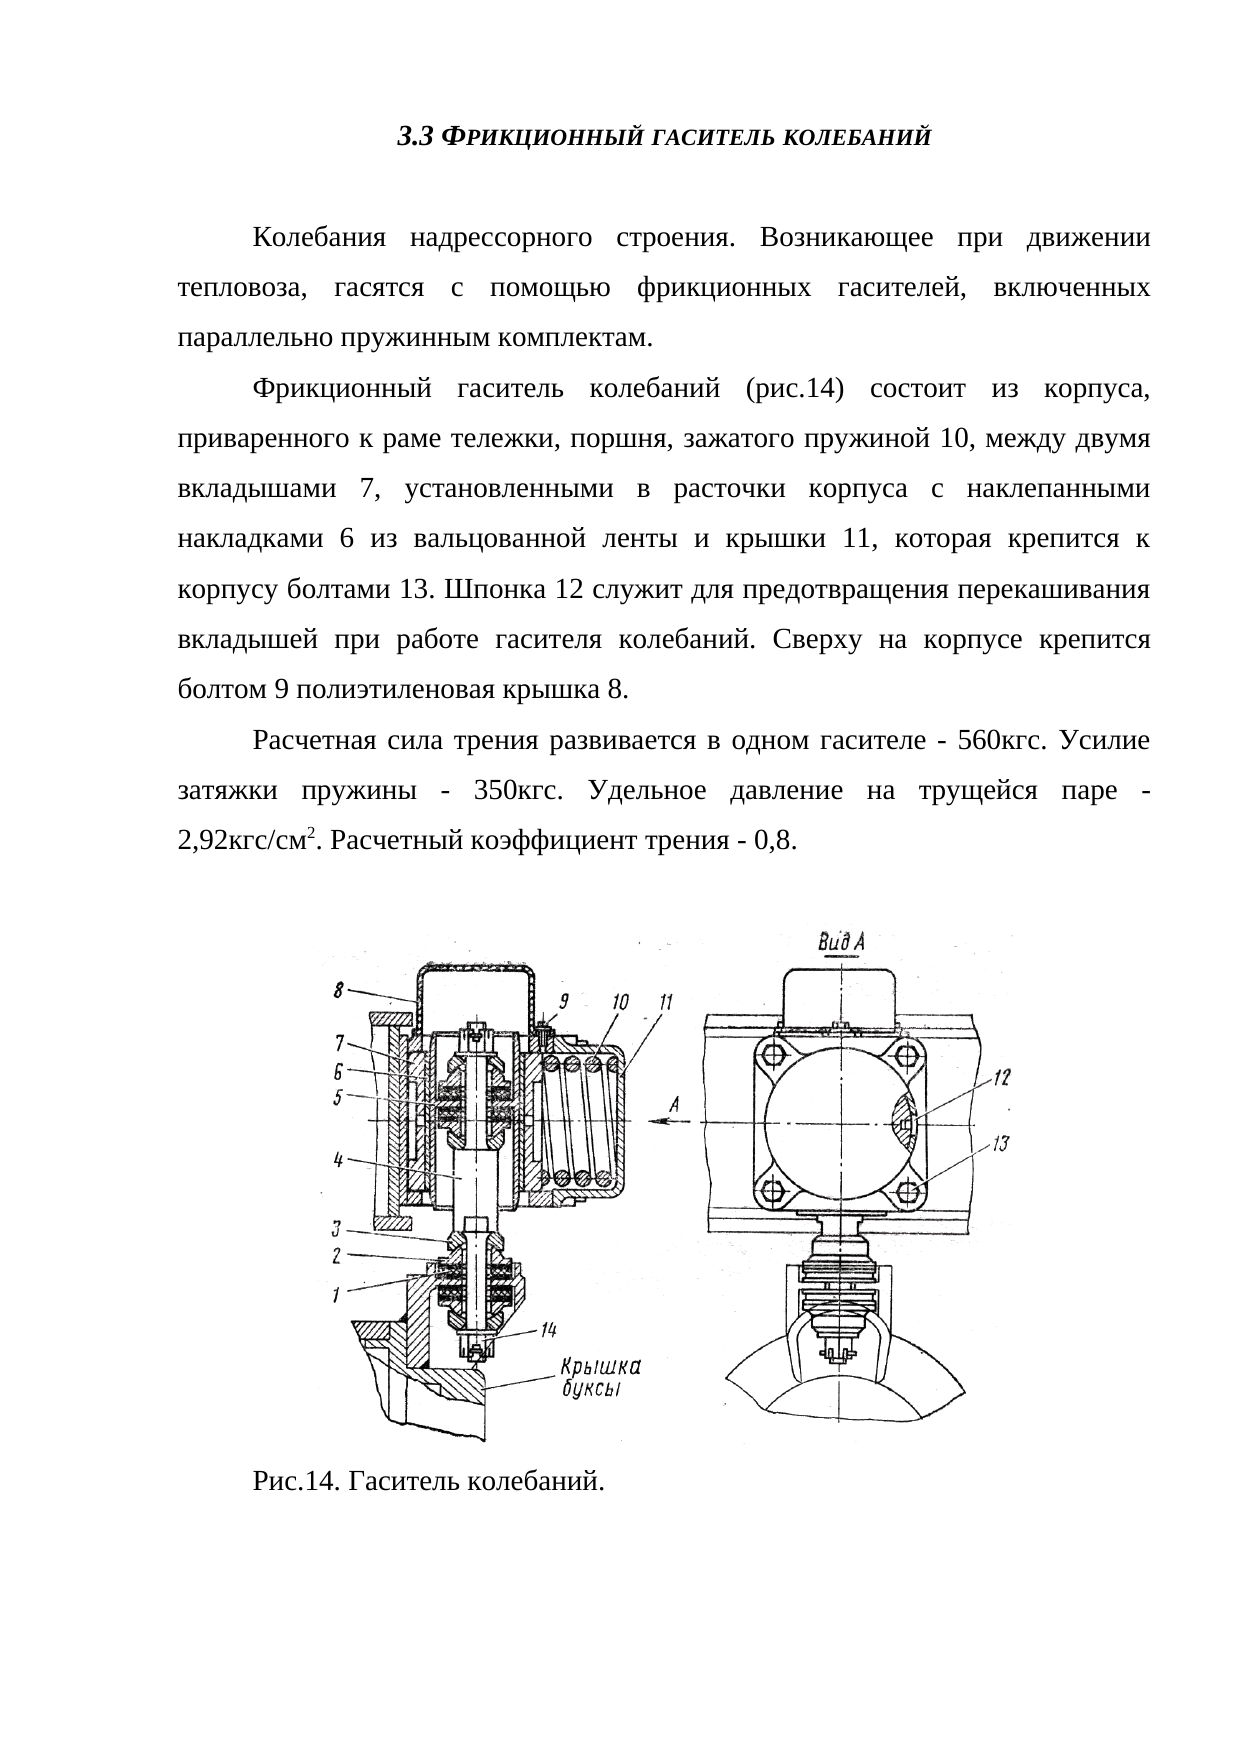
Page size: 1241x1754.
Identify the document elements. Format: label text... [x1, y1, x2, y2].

text Расчетная сила трения развивается в одном гасителе - 560кгс. Усилие затяжки пружины - 350кгс. Удельное давление на трущейся паре - 2,92кгс/см2. Расчетный коэффициент трения - 0,8. [177, 722, 1152, 856]
picture [314, 923, 1015, 1447]
text Фрикционный гаситель колебаний (рис.14) состоит из корпуса, приваренного к раме тележки, поршня, зажатого пружиной 10, между двумя вкладышами 7, установленными в расточки корпуса с наклепанными накладками 6 из вальцованной ленты и крышки 11, которая крепится к корпусу болтами 13. Шпонка 12 служит для предотвращения перекашивания вкладышей при работе гасителя колебаний. Сверху на корпусе крепится болтом 9 полиэтиленовая крышка 8. [177, 370, 1152, 705]
text Рис.14. Гаситель колебаний. [177, 1463, 1152, 1497]
text Колебания надрессорного строения. Возникающее при движении тепловоза, гасятся с помощью фрикционных гасителей, включенных параллельно пружинным комплектам. [177, 219, 1152, 353]
subtitle 3.3 Фрикционный гаситель колебаний [177, 118, 1152, 152]
